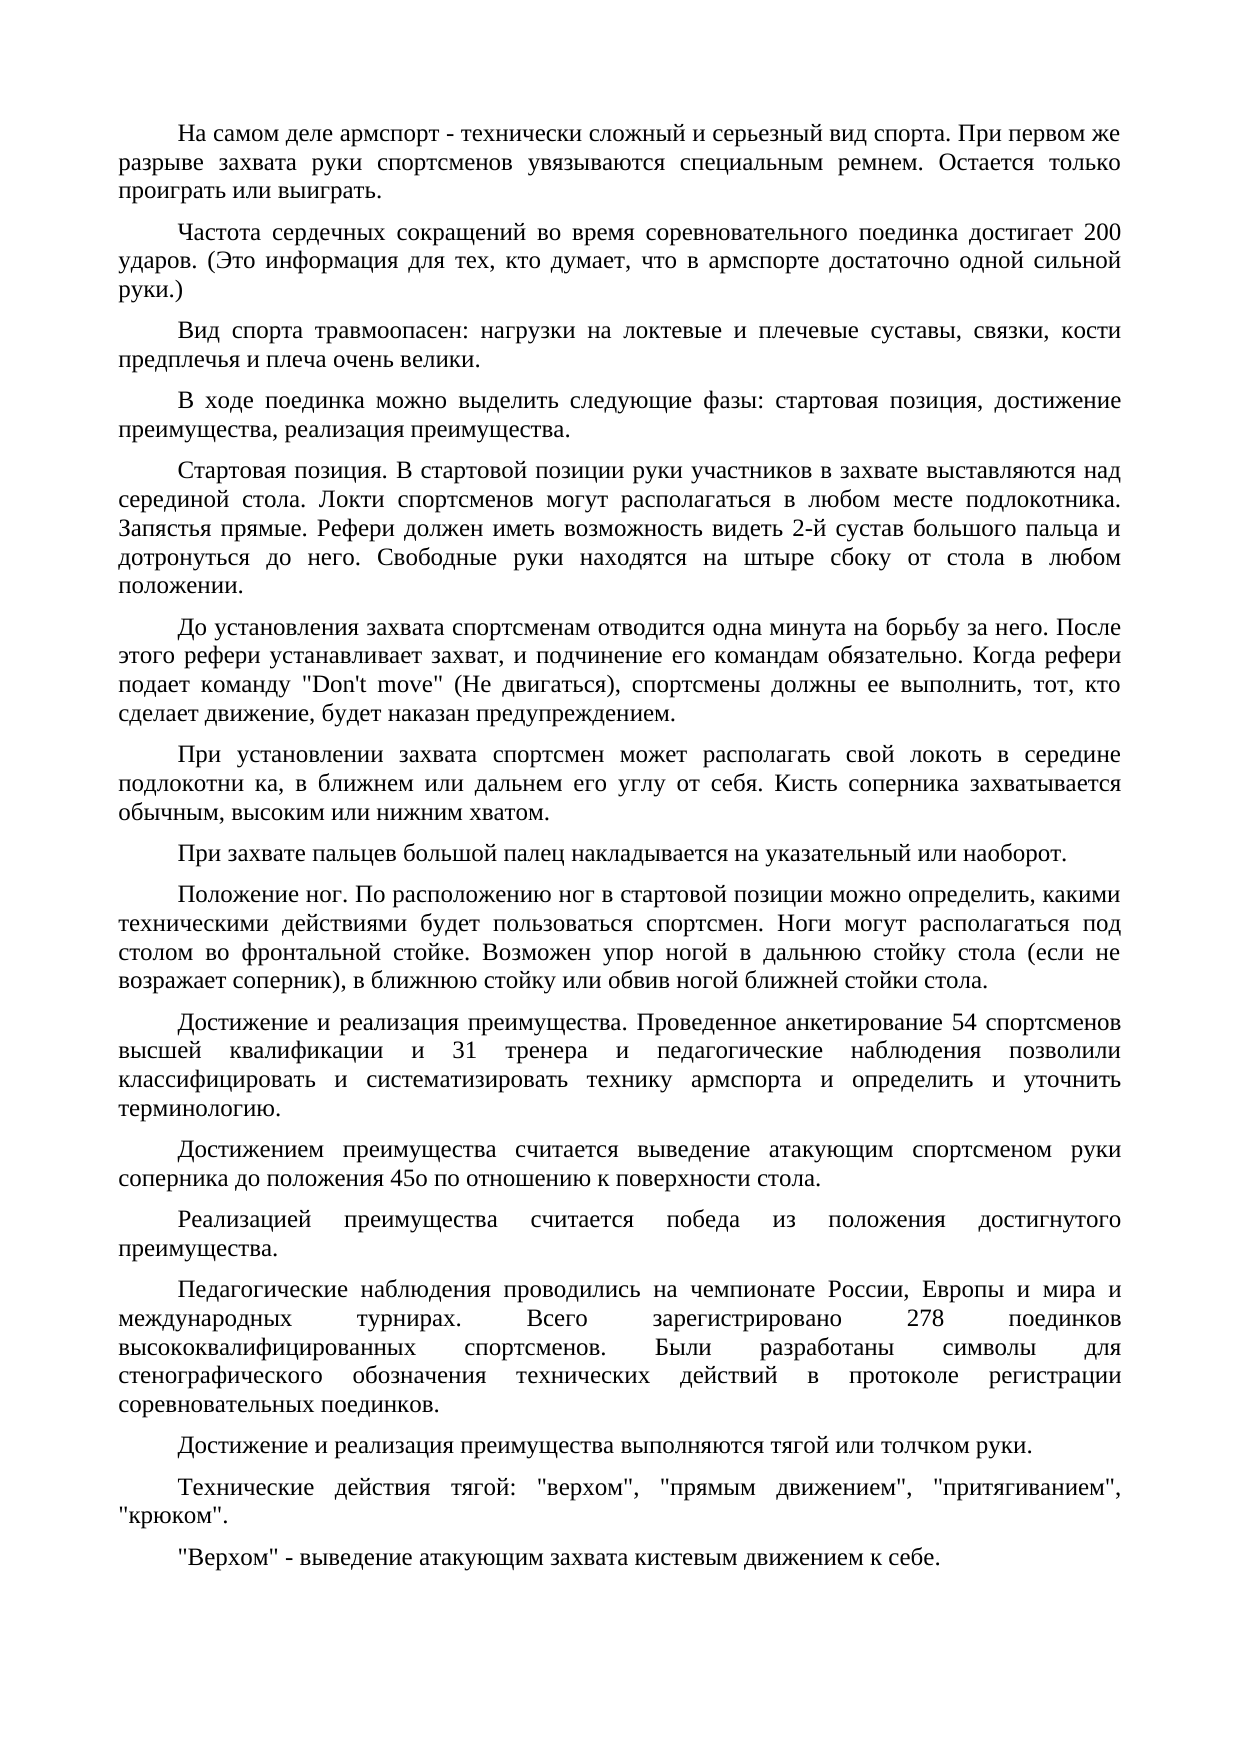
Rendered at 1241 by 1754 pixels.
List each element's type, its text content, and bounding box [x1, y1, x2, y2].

text Технические действия тягой: "верхом", "прямым движением", "притягиванием", "крюком". [118, 1472, 1122, 1529]
text Достижение и реализация преимущества выполняются тягой или толчком руки. [118, 1431, 1122, 1459]
text Вид спорта травмоопасен: нагрузки на локтевые и плечевые суставы, связки, кости предплечья и плеча очень велики. [118, 316, 1122, 373]
text Достижение и реализация преимущества. Проведенное анкетирование 54 спортсменов высшей квалификации и 31 тренера и педагогические наблюдения позволили классифицировать и систематизировать технику армспорта и определить и уточнить терминологию. [118, 1007, 1122, 1122]
text Частота сердечных сокращений во время соревновательного поединка достигает 200 ударов. (Это информация для тех, кто думает, что в армспорте достаточно одной сильной руки.) [118, 217, 1122, 303]
text "Верхом" - выведение атакующим захвата кистевым движением к себе. [118, 1542, 1122, 1571]
text Положение ног. По расположению ног в стартовой позиции можно определить, какими техническими действиями будет пользоваться спортсмен. Ноги могут располагаться под столом во фронтальной стойке. Возможен упор ногой в дальнюю стойку стола (если не возражает соперник), в ближнюю стойку или обвив ногой ближней стойки стола. [118, 879, 1122, 994]
text Реализацией преимущества считается победа из положения достигнутого преимущества. [118, 1204, 1122, 1262]
text До установления захвата спортсменам отводится одна минута на борьбу за него. После этого рефери устанавливает захват, и подчинение его командам обязательно. Когда рефери подает команду "Don't move" (Не двигаться), спортсмены должны ее выполнить, тот, кто сделает движение, будет наказан предупреждением. [118, 612, 1122, 727]
text Достижением преимущества считается выведение атакующим спортсменом руки соперника до положения 45о по отношению к поверхности стола. [118, 1134, 1122, 1192]
text Педагогические наблюдения проводились на чемпионате России, Европы и мира и международных турнирах. Всего зарегистрировано 278 поединков высококвалифицированных спортсменов. Были разработаны символы для стенографического обозначения технических действий в протоколе регистрации соревновательных поединков. [118, 1274, 1122, 1418]
text Стартовая позиция. В стартовой позиции руки участников в захвате выставляются над серединой стола. Локти спортсменов могут располагаться в любом месте подлокотника. Запястья прямые. Рефери должен иметь возможность видеть 2-й сустав большого пальца и дотронуться до него. Свободные руки находятся на штыре сбоку от стола в любом положении. [118, 456, 1122, 599]
text При установлении захвата спортсмен может располагать свой локоть в середине подлокотни ка, в ближнем или дальнем его углу от себя. Кисть соперника захватывается обычным, высоким или нижним хватом. [118, 739, 1122, 826]
text На самом деле армспорт - технически сложный и серьезный вид спорта. При первом же разрыве захвата руки спортсменов увязываются специальным ремнем. Остается только проиграть или выиграть. [118, 118, 1122, 204]
text При захвате пальцев большой палец накладывается на указательный или наоборот. [118, 838, 1122, 867]
text В ходе поединка можно выделить следующие фазы: стартовая позиция, достижение преимущества, реализация преимущества. [118, 386, 1122, 443]
